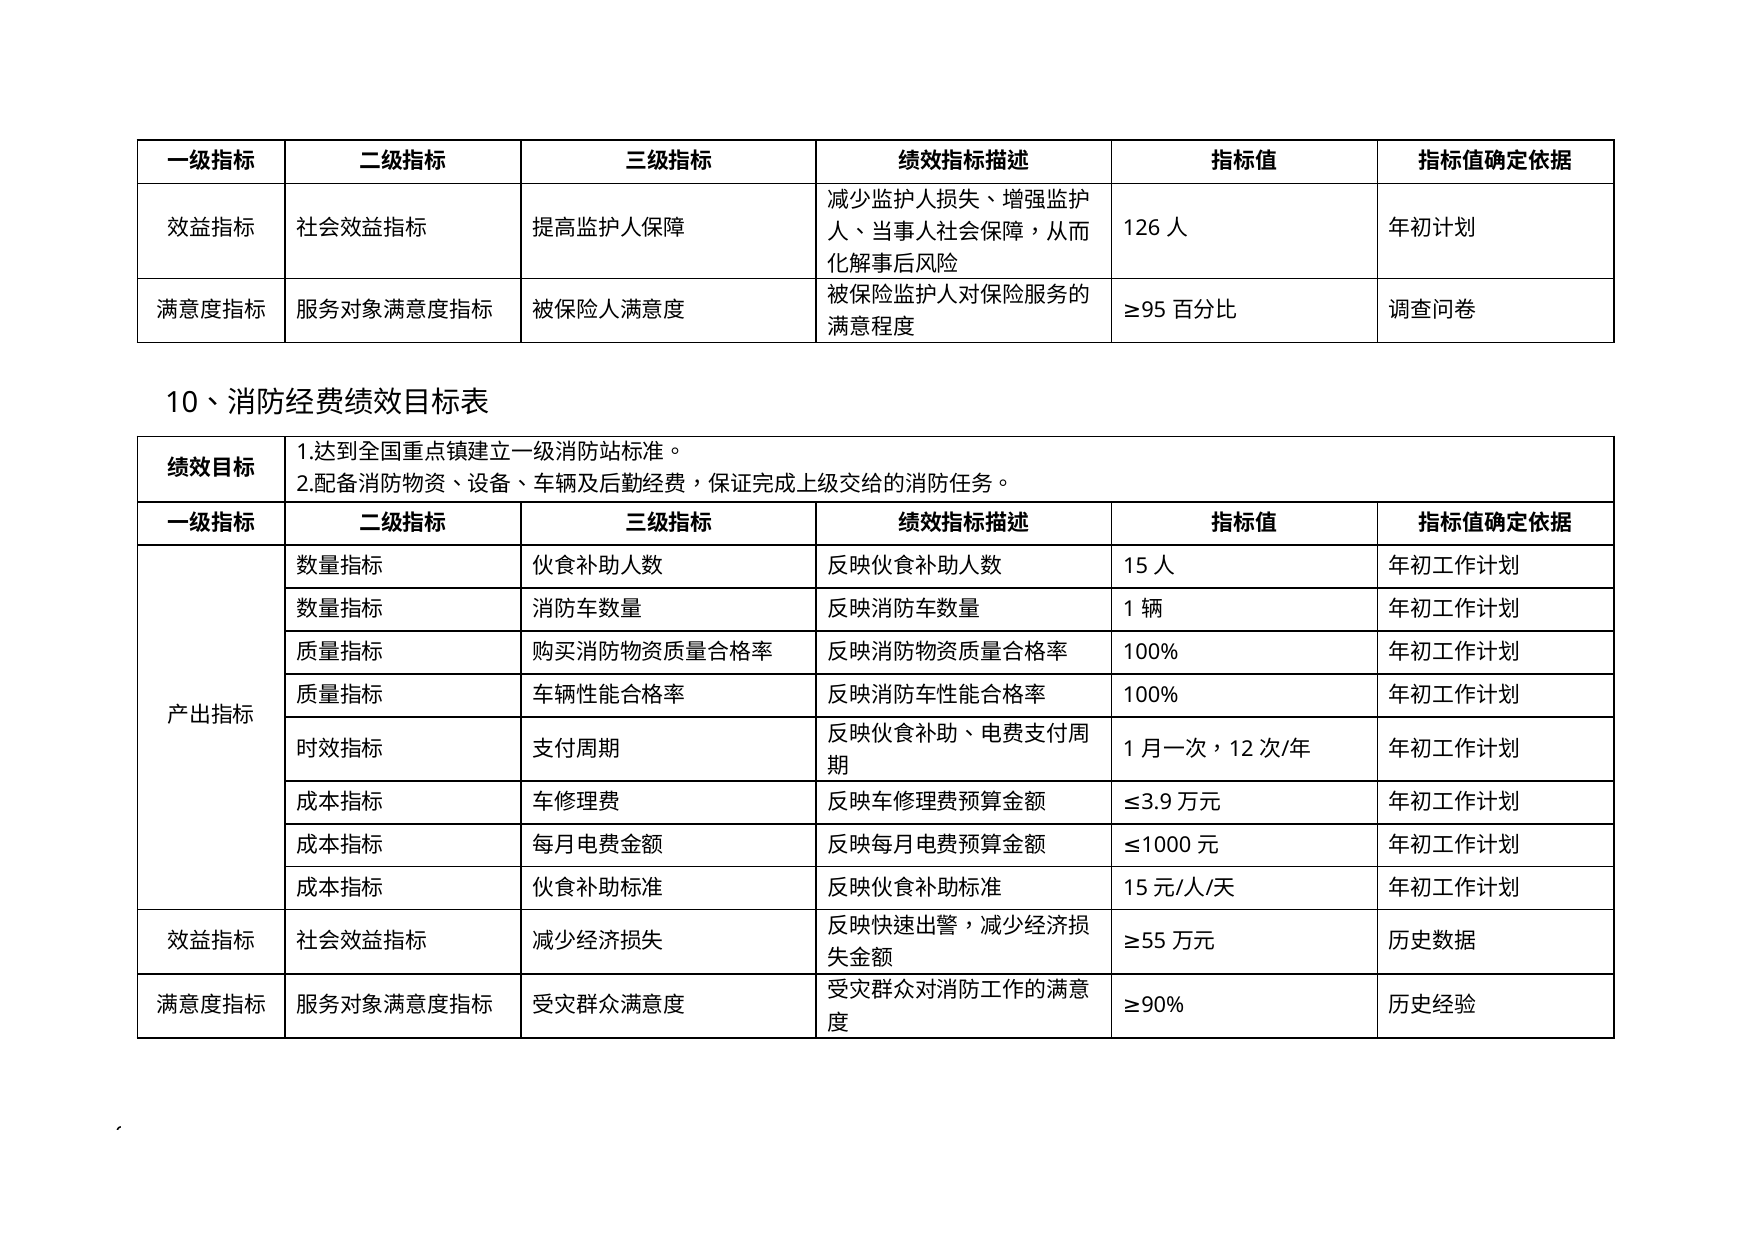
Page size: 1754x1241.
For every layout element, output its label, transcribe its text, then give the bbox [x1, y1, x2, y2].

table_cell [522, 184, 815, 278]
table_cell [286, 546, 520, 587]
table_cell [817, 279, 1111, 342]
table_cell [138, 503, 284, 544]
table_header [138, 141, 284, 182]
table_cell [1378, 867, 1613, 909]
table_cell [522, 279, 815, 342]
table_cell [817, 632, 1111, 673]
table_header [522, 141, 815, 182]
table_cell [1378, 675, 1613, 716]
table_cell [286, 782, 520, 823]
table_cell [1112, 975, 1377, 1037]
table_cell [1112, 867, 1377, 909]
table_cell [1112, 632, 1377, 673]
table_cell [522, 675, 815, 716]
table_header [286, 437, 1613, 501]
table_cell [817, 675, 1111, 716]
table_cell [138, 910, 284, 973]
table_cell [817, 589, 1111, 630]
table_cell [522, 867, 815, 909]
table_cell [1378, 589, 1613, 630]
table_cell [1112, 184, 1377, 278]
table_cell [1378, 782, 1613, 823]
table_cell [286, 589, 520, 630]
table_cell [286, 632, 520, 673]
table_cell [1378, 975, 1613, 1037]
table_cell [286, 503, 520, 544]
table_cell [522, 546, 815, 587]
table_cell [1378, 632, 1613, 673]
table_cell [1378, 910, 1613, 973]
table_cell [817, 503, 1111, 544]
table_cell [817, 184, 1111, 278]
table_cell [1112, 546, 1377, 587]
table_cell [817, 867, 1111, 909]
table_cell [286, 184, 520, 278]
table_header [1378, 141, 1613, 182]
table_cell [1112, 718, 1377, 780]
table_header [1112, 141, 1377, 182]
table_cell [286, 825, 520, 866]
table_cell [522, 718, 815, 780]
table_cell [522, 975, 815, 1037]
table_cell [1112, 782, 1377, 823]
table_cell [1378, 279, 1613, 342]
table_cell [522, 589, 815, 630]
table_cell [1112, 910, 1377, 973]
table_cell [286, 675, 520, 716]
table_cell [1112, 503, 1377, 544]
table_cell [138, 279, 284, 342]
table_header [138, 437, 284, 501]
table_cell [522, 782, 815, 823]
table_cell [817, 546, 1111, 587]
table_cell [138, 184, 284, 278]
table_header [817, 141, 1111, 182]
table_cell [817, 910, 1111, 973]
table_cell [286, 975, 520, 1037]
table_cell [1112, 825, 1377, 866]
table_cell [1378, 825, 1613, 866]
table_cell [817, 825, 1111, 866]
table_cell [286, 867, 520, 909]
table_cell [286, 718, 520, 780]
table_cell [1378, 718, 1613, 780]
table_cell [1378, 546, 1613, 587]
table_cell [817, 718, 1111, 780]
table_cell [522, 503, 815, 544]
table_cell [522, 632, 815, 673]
text 10、消防经费绩效目标表 [165, 380, 1629, 421]
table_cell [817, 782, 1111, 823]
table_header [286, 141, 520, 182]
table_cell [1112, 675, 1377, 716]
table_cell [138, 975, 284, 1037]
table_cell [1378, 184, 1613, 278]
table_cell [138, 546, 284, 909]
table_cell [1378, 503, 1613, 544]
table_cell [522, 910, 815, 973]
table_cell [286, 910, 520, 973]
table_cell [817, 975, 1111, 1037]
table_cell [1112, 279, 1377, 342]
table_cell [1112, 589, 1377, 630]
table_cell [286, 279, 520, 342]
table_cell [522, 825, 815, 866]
